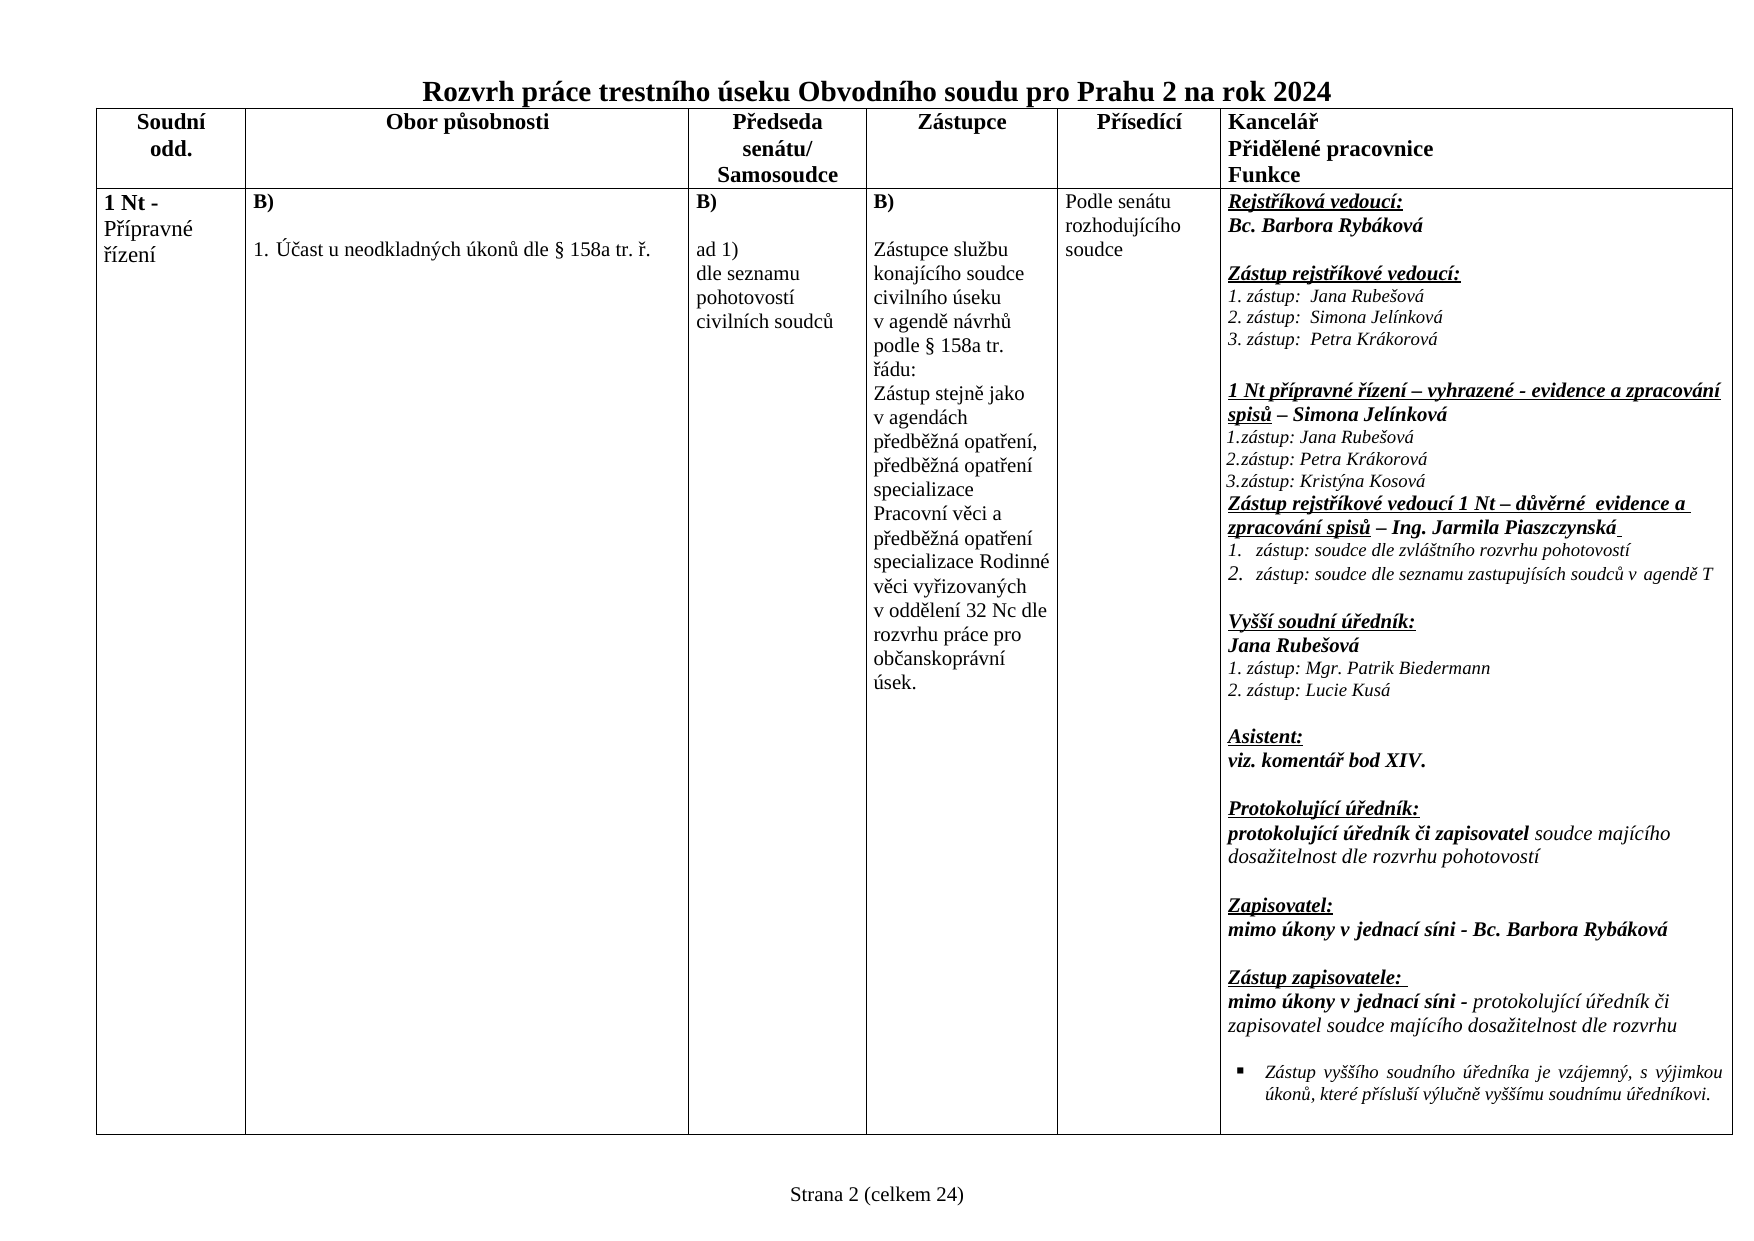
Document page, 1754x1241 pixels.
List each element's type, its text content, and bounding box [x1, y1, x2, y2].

table_cell B) Zástupce službu konajícího soudce civilního úseku v agendě návrhů podle § 158a tr. řádu: Zástup stejně jako v agendách předběžná opatření, předběžná opatření specializace Pracovní věci a předběžná opatření specializace Rodinné věci vyřizovaných v oddělení 32 Nc dle rozvrhu práce pro občanskoprávní úsek. [867, 189, 1057, 1134]
table_cell Zástupce [867, 109, 1057, 187]
table_cell B) ad 1) dle seznamu pohotovostí civilních soudců [689, 189, 866, 1134]
table_cell Rejstříková vedoucí: Bc. Barbora Rybáková Zástup rejstříkové vedoucí: 1. zástup: Jana Rubešová 2. zástup: Simona Jelínková 3. zástup: Petra Krákorová 1 Nt přípravné řízení – vyhrazené - evidence a zpracování spisů – Simona Jelínková zástup: Jana Rubešová zástup: Petra Krákorová zástup: Kristýna Kosová Zástup rejstříkové vedoucí 1 Nt – důvěrné evidence a zpracování spisů – Ing. Jarmila Piaszczynská zástup: soudce dle zvláštního rozvrhu pohotovostí zástup: soudce dle seznamu zastupujísích soudců v agendě T Vyšší soudní úředník: Jana Rubešová 1. zástup: Mgr. Patrik Biedermann 2. zástup: Lucie Kusá Asistent: viz. komentář bod XIV. Protokolující úředník: protokolující úředník či zapisovatel soudce majícího dosažitelnost dle rozvrhu pohotovostí Zapisovatel: mimo úkony v jednací síni - Bc. Barbora Rybáková Zástup zapisovatele: mimo úkony v jednací síni - protokolující úředník či zapisovatel soudce majícího dosažitelnost dle rozvrhu Zástup vyššího soudního úředníka je vzájemný, s výjimkou úkonů, které přísluší výlučně vyššímu soudnímu úředníkovi. [1221, 189, 1732, 1134]
table_cell 1 Nt - Přípravné řízení [97, 189, 245, 1134]
table_cell Přísedící [1058, 109, 1220, 187]
table_cell B) Účast u neodkladných úkonů dle § 158a tr. ř. [246, 189, 688, 1134]
table_cell Předseda senátu/ Samosoudce [689, 109, 866, 187]
table_cell Kancelář Přidělené pracovnice Funkce [1221, 109, 1732, 187]
table_cell Podle senátu rozhodujícího soudce [1058, 189, 1220, 1134]
table_cell Soudní odd. [97, 109, 245, 187]
table_cell Obor působnosti [246, 109, 688, 187]
